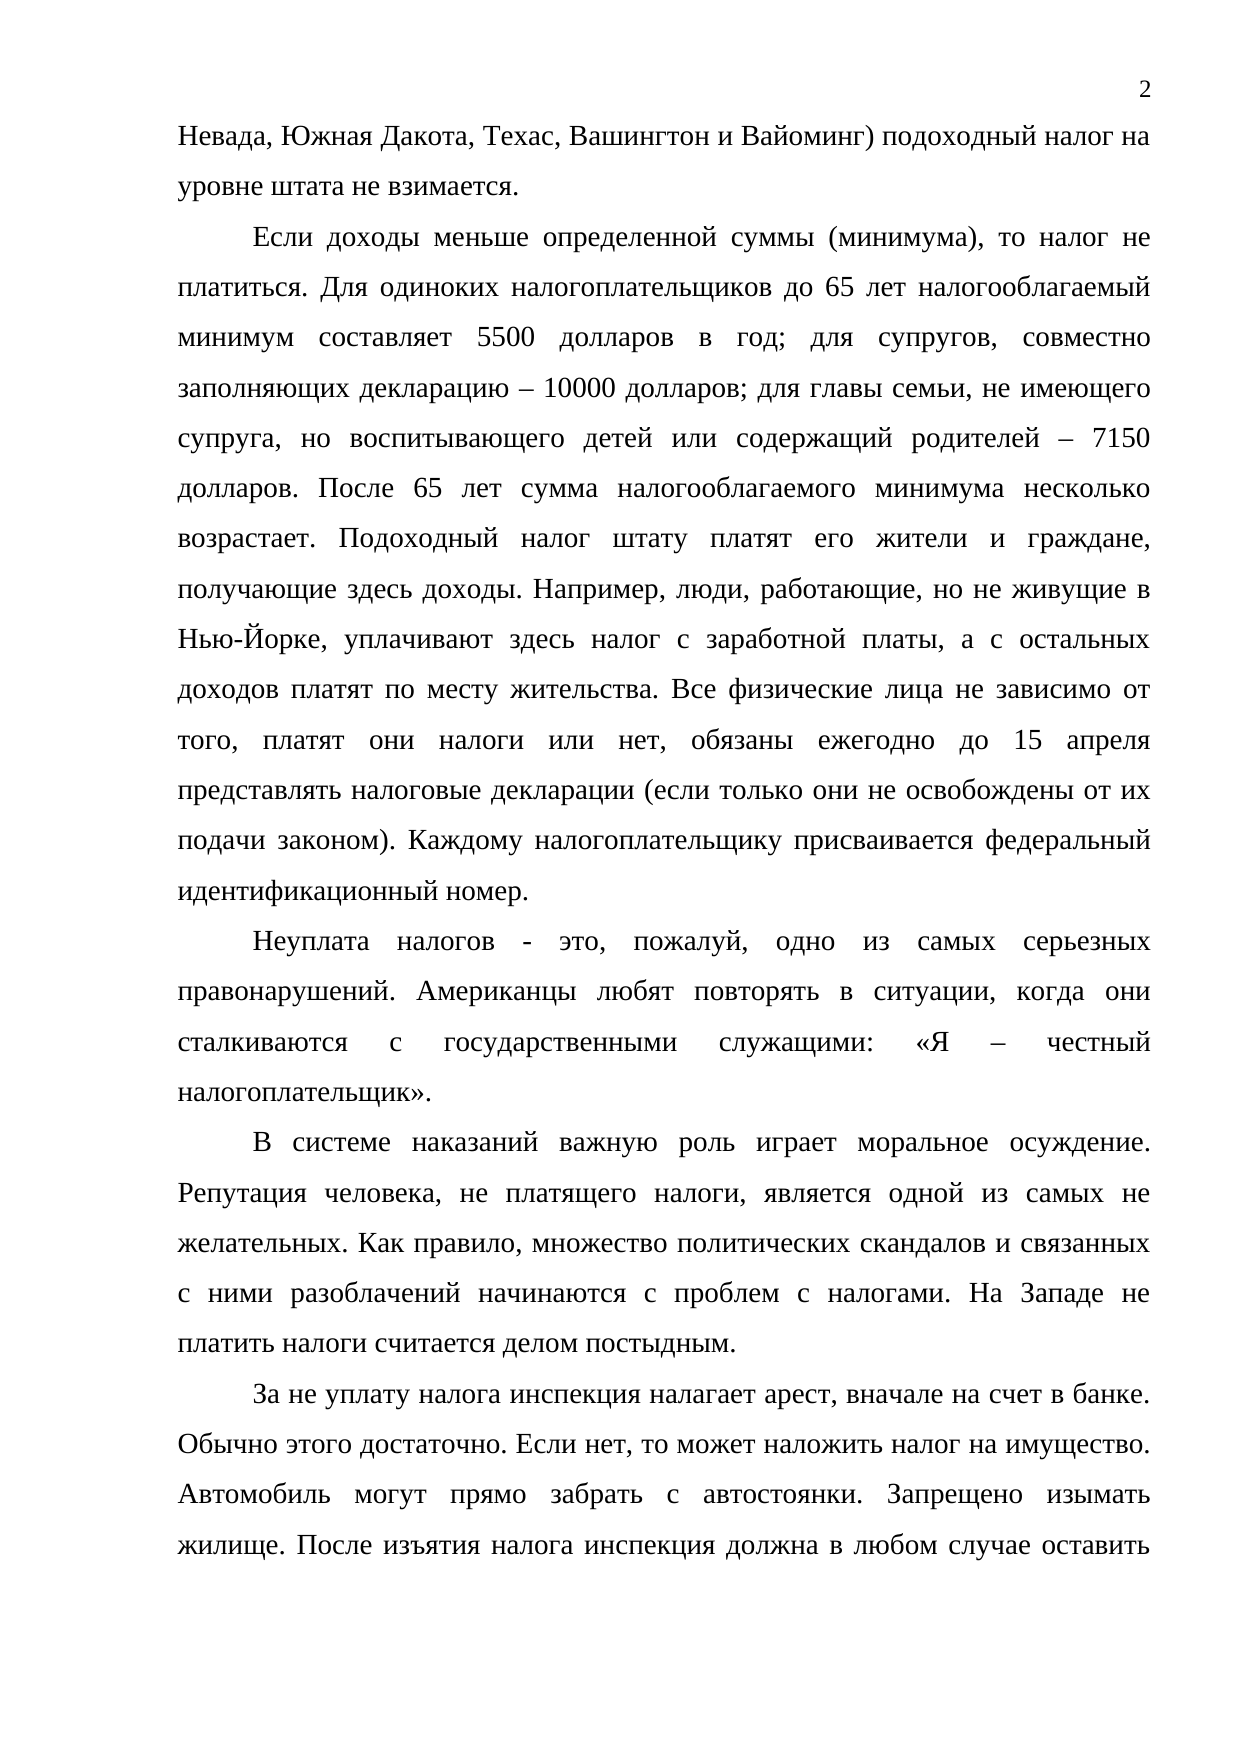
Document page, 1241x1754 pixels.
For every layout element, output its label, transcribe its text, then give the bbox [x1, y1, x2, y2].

text В системе наказаний важную роль играет моральное осуждение. Репутация человека, не платящего налоги, является одной из самых не желательных. Как правило, множество политических скандалов и связанных с ними разоблачений начинаются с проблем с налогами. На Западе не платить налоги считается делом постыдным. [177, 1124, 1152, 1359]
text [177, 1376, 1152, 1560]
text Если доходы меньше определенной суммы (минимума), то налог не платиться. Для одиноких налогоплательщиков до 65 лет налогооблагаемый минимум составляет 5500 долларов в год; для супругов, совместно заполняющих декларацию – 10000 долларов; для главы семьи, не имеющего супруга, но воспитывающего детей или содержащий родителей – 7150 долларов. После 65 лет сумма налогооблагаемого минимума несколько возрастает. Подоходный налог штату платят его жители и граждане, получающие здесь доходы. Например, люди, работающие, но не живущие в Нью-Йорке, уплачивают здесь налог с заработной платы, а с остальных доходов платят по месту жительства. Все физические лица не зависимо от того, платят они налоги или нет, обязаны ежегодно до 15 апреля представлять налоговые декларации (если только они не освобождены от их подачи законом). Каждому налогоплательщику присваивается федеральный идентификационный номер. [177, 219, 1152, 906]
text Неуплата налогов - это, пожалуй, одно из самых серьезных правонарушений. Американцы любят повторять в ситуации, когда они сталкиваются с государственными служащими: «Я – честный налогоплательщик». [177, 923, 1152, 1108]
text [177, 118, 1152, 202]
